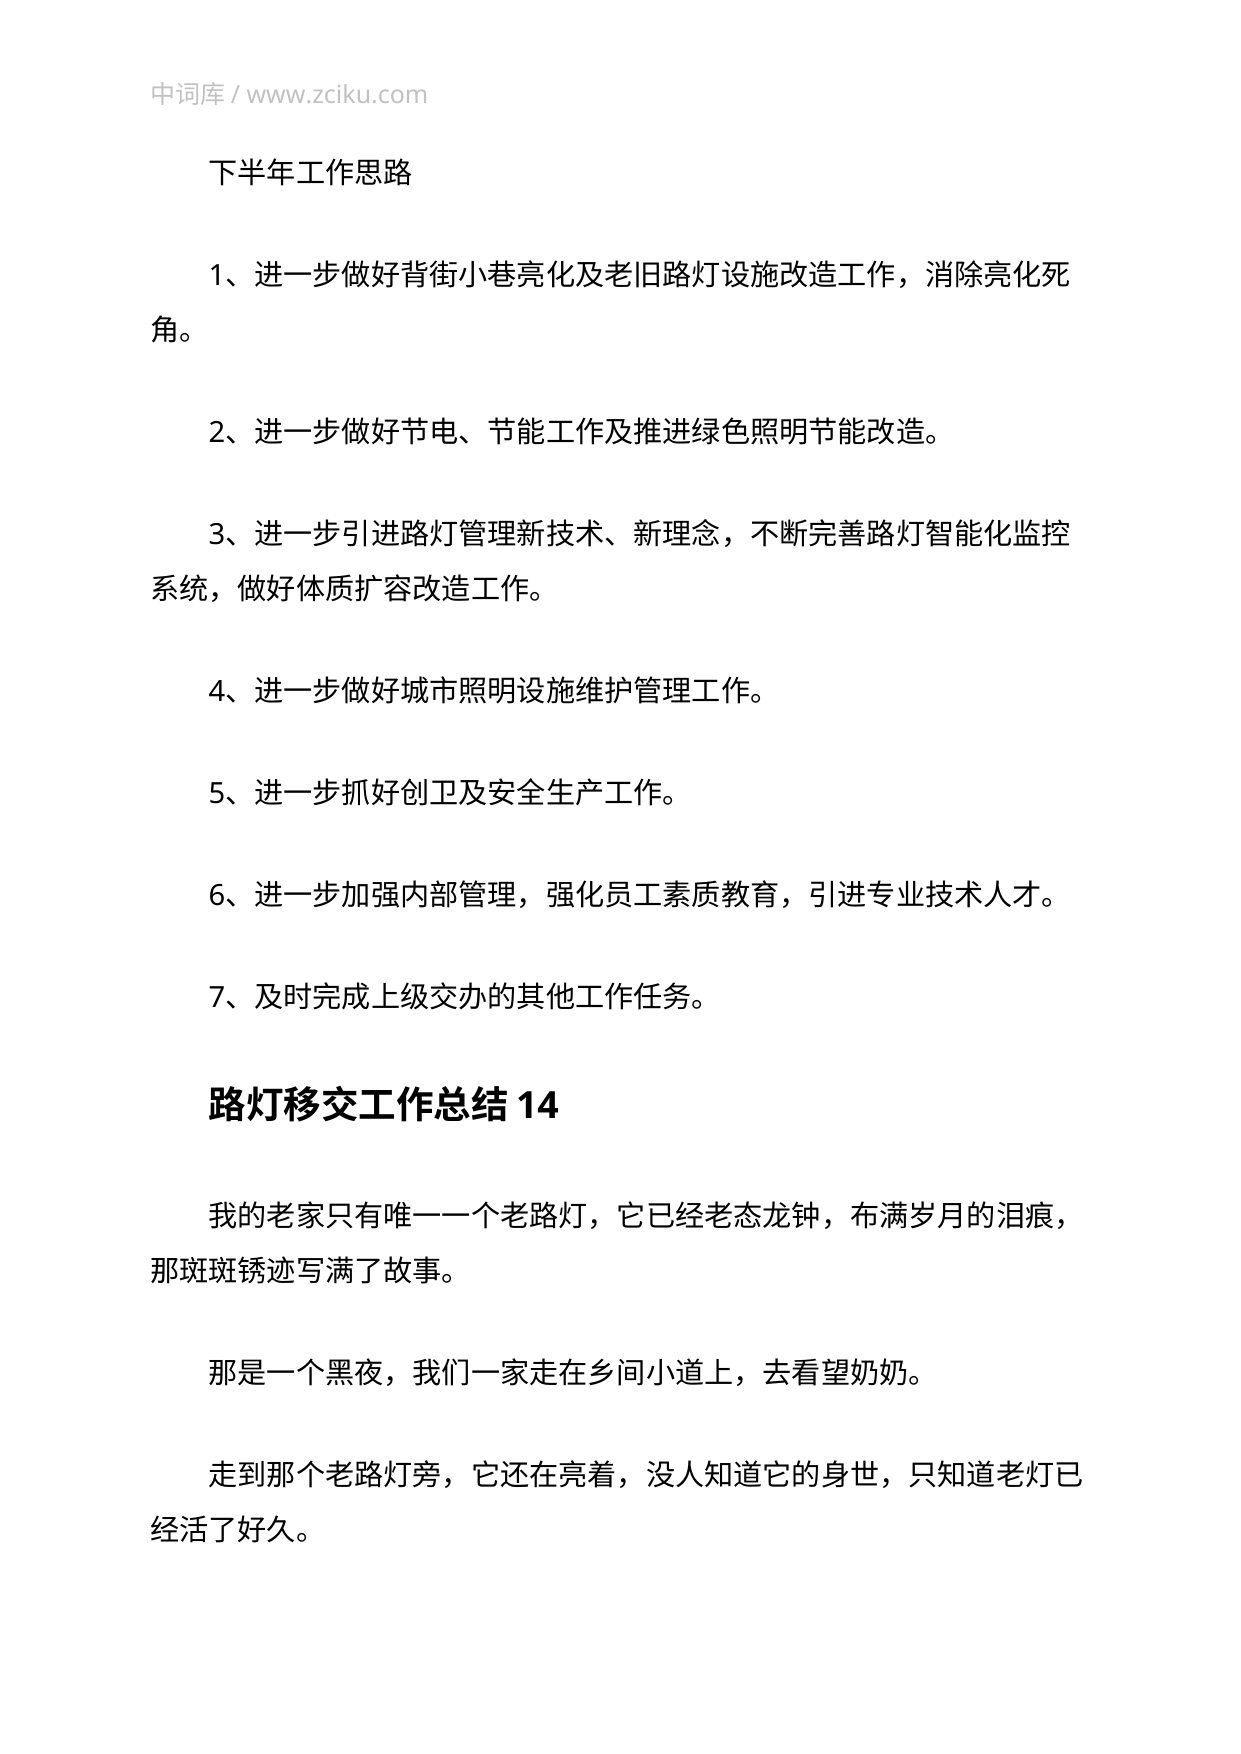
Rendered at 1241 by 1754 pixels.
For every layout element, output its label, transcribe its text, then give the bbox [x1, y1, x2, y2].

text 那是一个黑夜，我们一家走在乡间小道上，去看望奶奶。 [150, 1349, 1090, 1392]
text 6、进一步加强内部管理，强化员工素质教育，引进专业技术人才。 [150, 871, 1090, 914]
text 1、进一步做好背街小巷亮化及老旧路灯设施改造工作，消除亮化死角。 [150, 252, 1090, 349]
text 3、进一步引进路灯管理新技术、新理念，不断完善路灯智能化监控系统，做好体质扩容改造工作。 [150, 511, 1090, 608]
text 走到那个老路灯旁，它还在亮着，没人知道它的身世，只知道老灯已经活了好久。 [150, 1451, 1090, 1548]
text 7、及时完成上级交办的其他工作任务。 [150, 973, 1090, 1016]
text 路灯移交工作总结14 [150, 1075, 1090, 1130]
text 4、进一步做好城市照明设施维护管理工作。 [150, 667, 1090, 710]
text 我的老家只有唯一一个老路灯，它已经老态龙钟，布满岁月的泪痕，那斑斑锈迹写满了故事。 [150, 1193, 1090, 1290]
text 2、进一步做好节电、节能工作及推进绿色照明节能改造。 [150, 408, 1090, 451]
text 下半年工作思路 [150, 150, 1090, 192]
text 5、进一步抓好创卫及安全生产工作。 [150, 769, 1090, 812]
